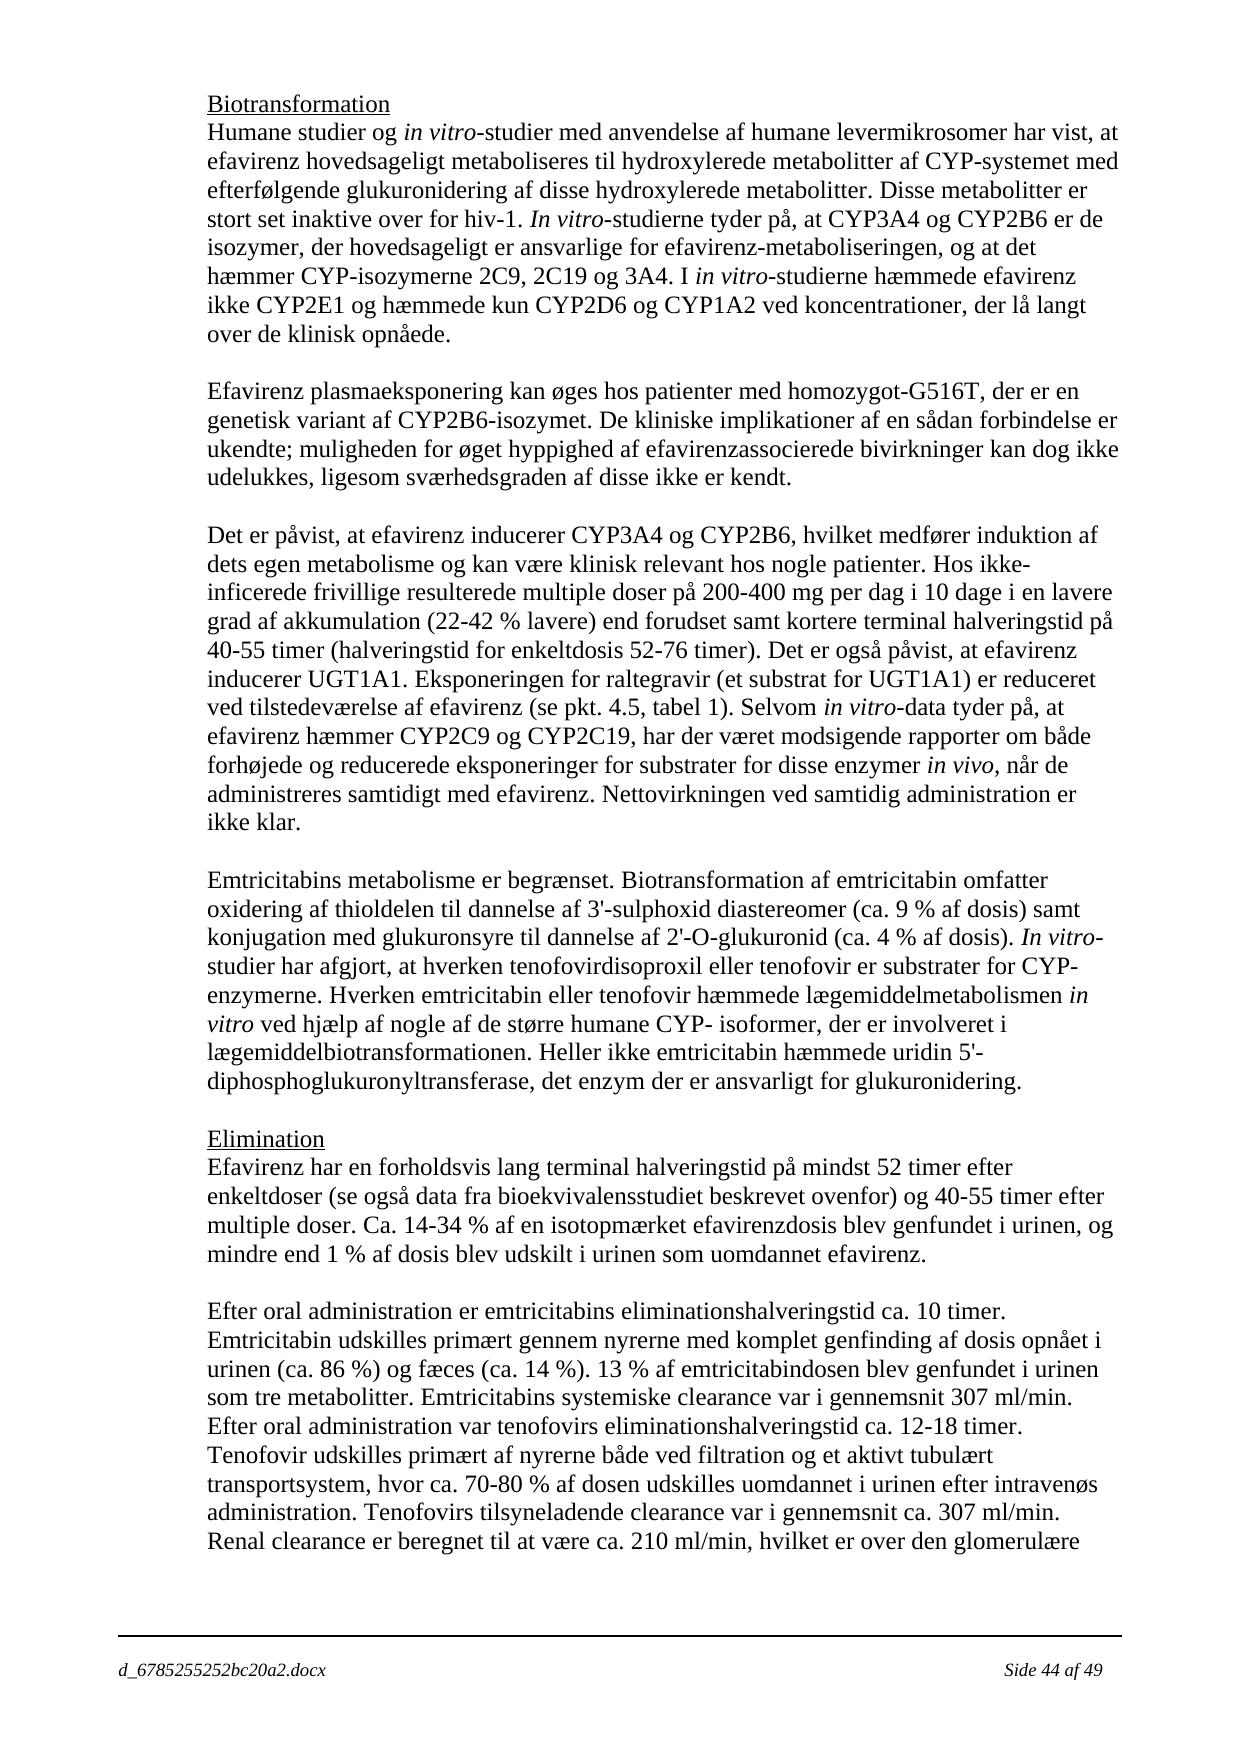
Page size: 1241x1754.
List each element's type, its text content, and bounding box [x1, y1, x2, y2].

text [207, 1296, 1122, 1555]
text Det er påvist, at efavirenz inducerer CYP3A4 og CYP2B6, hvilket medfører induktion af dets egen metabolisme og kan være klinisk relevant hos nogle patienter. Hos ikke-inficerede frivillige resulterede multiple doser på 200-400 mg per dag i 10 dage i en lavere grad af akkumulation (22-42 % lavere) end forudset samt kortere terminal halveringstid på 40-55 timer (halveringstid for enkeltdosis 52-76 timer). Det er også påvist, at efavirenz inducerer UGT1A1. Eksponeringen for raltegravir (et substrat for UGT1A1) er reduceret ved tilstedeværelse af efavirenz (se pkt. 4.5, tabel 1). Selvom in vitro-data tyder på, at efavirenz hæmmer CYP2C9 og CYP2C19, har der været modsigende rapporter om både forhøjede og reducerede eksponeringer for substrater for disse enzymer in vivo, når de administreres samtidigt med efavirenz. Nettovirkningen ved samtidig administration er ikke klar. [207, 520, 1122, 836]
text Elimination [207, 1124, 1122, 1152]
text Emtricitabins metabolisme er begrænset. Biotransformation af emtricitabin omfatter oxidering af thioldelen til dannelse af 3'-sulphoxid diastereomer (ca. 9 % af dosis) samt konjugation med glukuronsyre til dannelse af 2'-O-glukuronid (ca. 4 % af dosis). In vitro-studier har afgjort, at hverken tenofovirdisoproxil eller tenofovir er substrater for CYP-enzymerne. Hverken emtricitabin eller tenofovir hæmmede lægemiddelmetabolismen in vitro ved hjælp af nogle af de større humane CYP- isoformer, der er involveret i lægemiddelbiotransformationen. Heller ikke emtricitabin hæmmede uridin 5'-diphosphoglukuronyltransferase, det enzym der er ansvarligt for glukuronidering. [207, 865, 1122, 1095]
text Efavirenz har en forholdsvis lang terminal halveringstid på mindst 52 timer efter enkeltdoser (se også data fra bioekvivalensstudiet beskrevet ovenfor) og 40-55 timer efter multiple doser. Ca. 14-34 % af en isotopmærket efavirenzdosis blev genfundet i urinen, og mindre end 1 % af dosis blev udskilt i urinen som uomdannet efavirenz. [207, 1152, 1122, 1267]
text Efavirenz plasmaeksponering kan øges hos patienter med homozygot-G516T, der er en genetisk variant af CYP2B6-isozymet. De kliniske implikationer af en sådan forbindelse er ukendte; muligheden for øget hyppighed af efavirenzassocierede bivirkninger kan dog ikke udelukkes, ligesom sværhedsgraden af disse ikke er kendt. [207, 376, 1122, 491]
text Biotransformation [207, 89, 1122, 117]
text Humane studier og in vitro-studier med anvendelse af humane levermikrosomer har vist, at efavirenz hovedsageligt metaboliseres til hydroxylerede metabolitter af CYP-systemet med efterfølgende glukuronidering af disse hydroxylerede metabolitter. Disse metabolitter er stort set inaktive over for hiv-1. In vitro-studierne tyder på, at CYP3A4 og CYP2B6 er de isozymer, der hovedsageligt er ansvarlige for efavirenz-metaboliseringen, og at det hæmmer CYP-isozymerne 2C9, 2C19 og 3A4. I in vitro-studierne hæmmede efavirenz ikke CYP2E1 og hæmmede kun CYP2D6 og CYP1A2 ved koncentrationer, der lå langt over de klinisk opnåede. [207, 117, 1122, 347]
